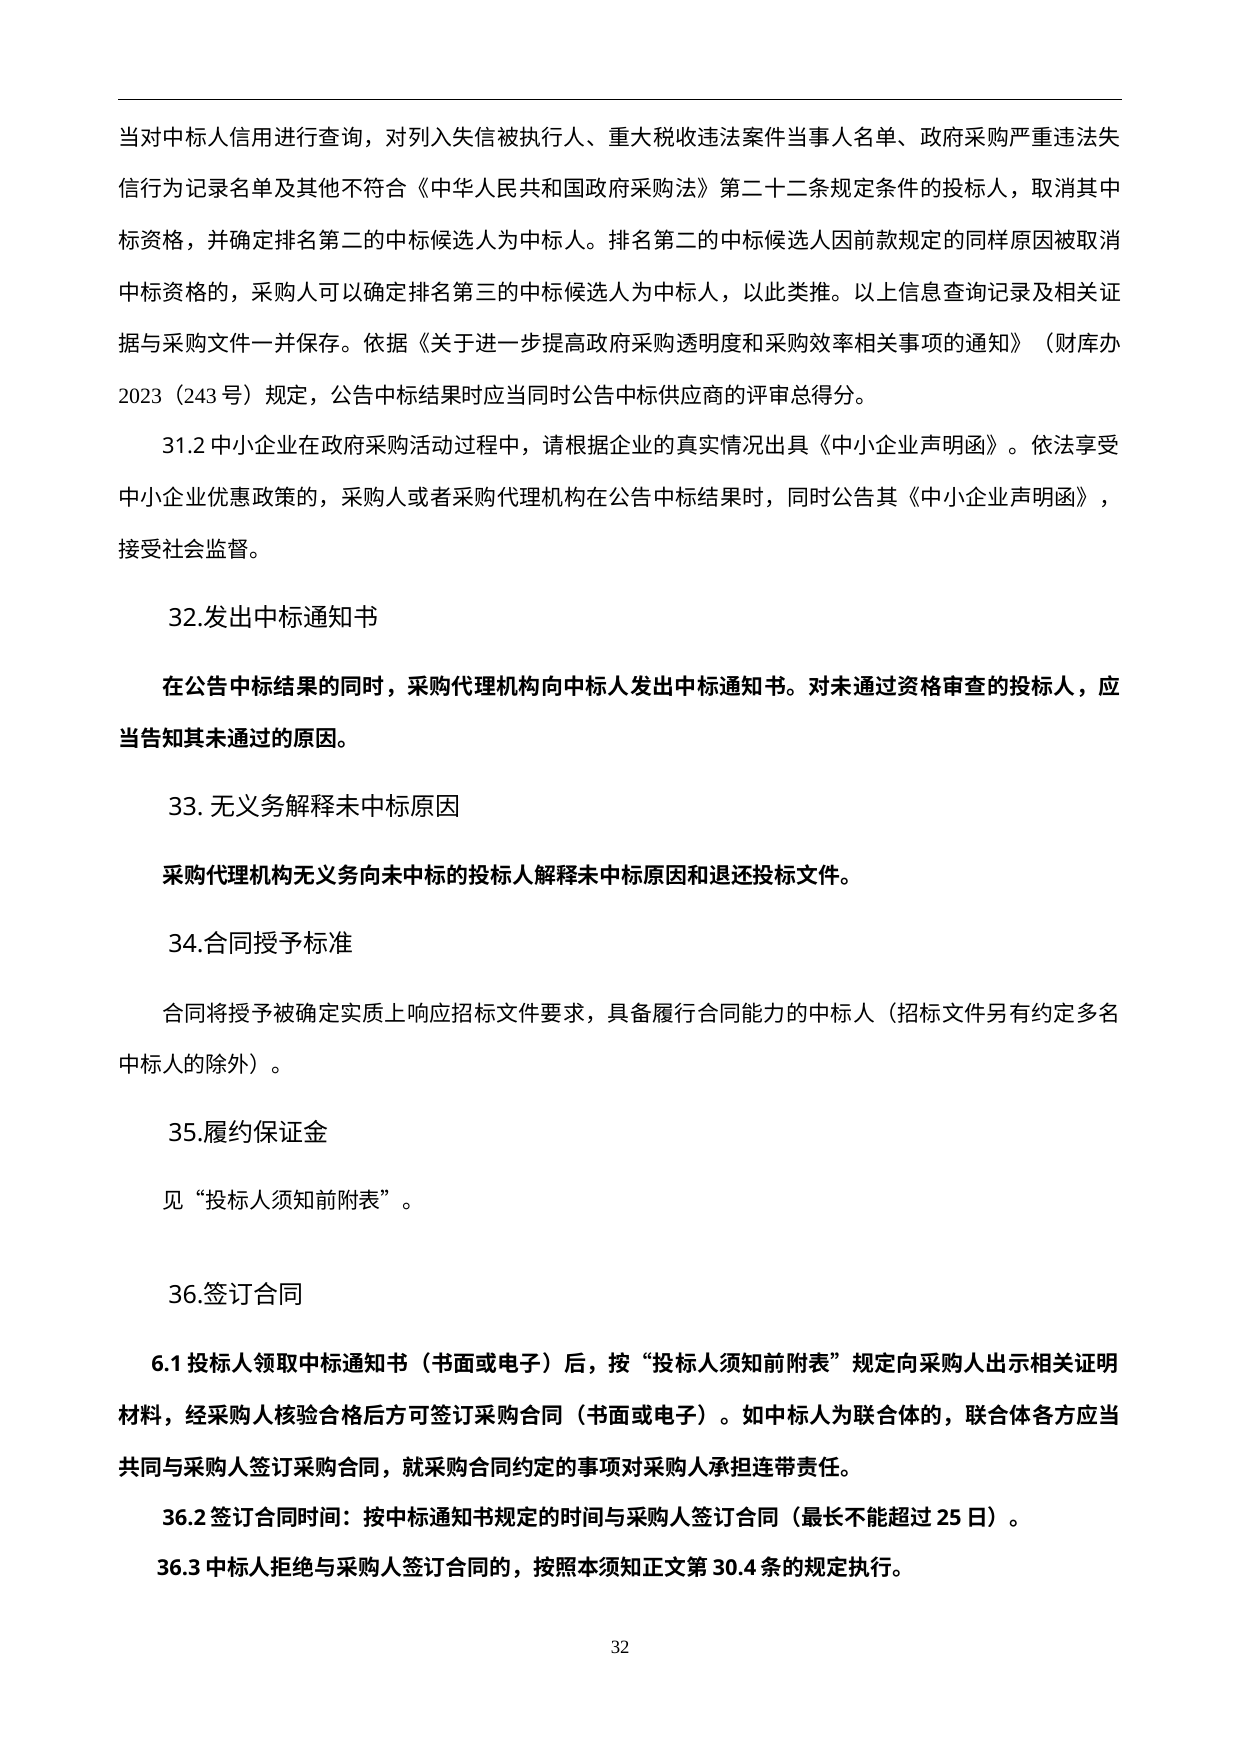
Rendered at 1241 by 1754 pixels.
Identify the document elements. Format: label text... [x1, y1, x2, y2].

text 33. 无义务解释未中标原因 [118, 770, 1122, 839]
text 31.2中小企业在政府采购活动过程中，请根据企业的真实情况出具《中小企业声明函》。依法享受中小企业优惠政策的，采购人或者采购代理机构在公告中标结果时，同时公告其《中小企业声明函》，接受社会监督。 [118, 427, 1122, 565]
text 35.履约保证金 [118, 1096, 1122, 1165]
text 在公告中标结果的同时，采购代理机构向中标人发出中标通知书。对未通过资格审查的投标人，应当告知其未通过的原因。 [118, 668, 1122, 754]
text 34.合同授予标准 [118, 907, 1122, 976]
text 36.2签订合同时间：按中标通知书规定的时间与采购人签订合同（最长不能超过25日）。 [118, 1499, 1122, 1533]
text 6.1投标人领取中标通知书（书面或电子）后，按“投标人须知前附表”规定向采购人出示相关证明材料，经采购人核验合格后方可签订采购合同（书面或电子）。如中标人为联合体的，联合体各方应当共同与采购人签订采购合同，就采购合同约定的事项对采购人承担连带责任。 [118, 1345, 1122, 1483]
text 采购代理机构无义务向未中标的投标人解释未中标原因和退还投标文件。 [118, 857, 1122, 891]
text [118, 118, 1122, 411]
text 32.发出中标通知书 [118, 581, 1122, 650]
text 36.签订合同 [118, 1258, 1122, 1327]
text 36.3中标人拒绝与采购人签订合同的，按照本须知正文第30.4条的规定执行。 [118, 1549, 1122, 1583]
text 见“投标人须知前附表”。 [118, 1183, 1122, 1215]
text 合同将授予被确定实质上响应招标文件要求，具备履行合同能力的中标人（招标文件另有约定多名中标人的除外）。 [118, 994, 1122, 1080]
